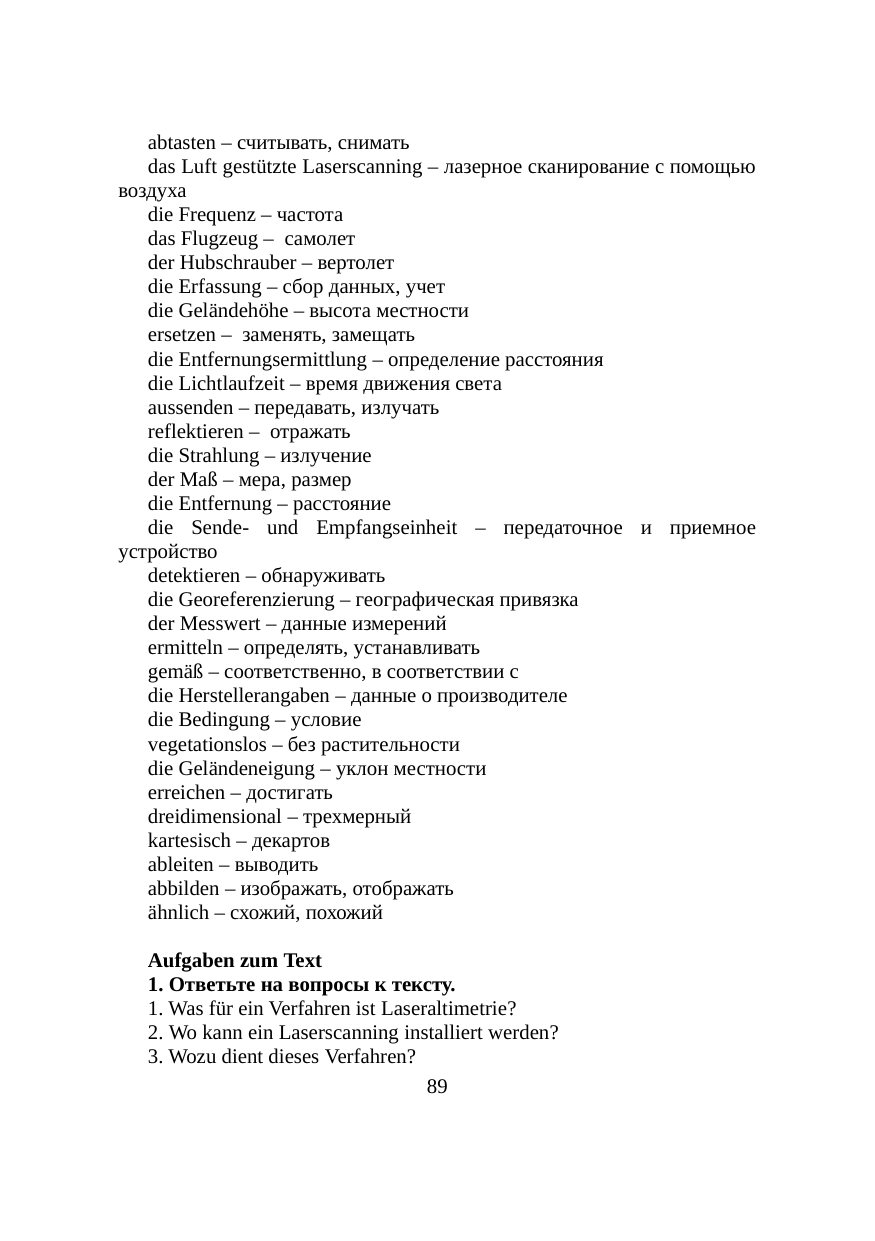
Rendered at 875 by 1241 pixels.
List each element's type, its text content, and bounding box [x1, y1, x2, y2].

text die Strahlung – излучение [118, 443, 756, 467]
text die Frequenz – частота [118, 202, 756, 226]
text ähnlich – схожий, похожий [118, 900, 756, 924]
text das Flugzeug – самолет [118, 226, 756, 250]
text die Entfernungsermittlung – определение расстояния [118, 346, 756, 371]
text die Geländeneigung – уклон местности [118, 756, 756, 779]
text 1. Ответьте на вопросы к тексту. [118, 972, 756, 996]
text das Luft gestützte Laserscanning – лазерное сканирование с помощью воздуха [118, 154, 756, 202]
text die Entfernung – расстояние [118, 491, 756, 515]
text 3. Wozu dient dieses Verfahren? [118, 1044, 756, 1068]
text reflektieren – отражать [118, 419, 756, 443]
text dreidimensional – трехмерный [118, 804, 756, 828]
text gemäß – соответственно, в соответствии с [118, 659, 756, 683]
text vegetationslos – без растительности [118, 731, 756, 756]
text ableiten – выводить [118, 852, 756, 876]
text die Lichtlaufzeit – время движения света [118, 371, 756, 394]
text die Geländehöhe – высота местности [118, 298, 756, 322]
text die Georeferenzierung – географическая привязка [118, 587, 756, 611]
text der Hubschrauber – вертолет [118, 250, 756, 274]
text abtasten – считывать, снимать [118, 130, 756, 154]
text ersetzen – заменять, замещать [118, 322, 756, 346]
text der Messwert – данные измерений [118, 611, 756, 635]
text die Sende- und Empfangseinheit – передаточное и приемное устройство [118, 515, 756, 563]
text kartesisch – декартов [118, 828, 756, 852]
text 2. Wo kann ein Laserscanning installiert werden? [118, 1020, 756, 1044]
text der Maß – мера, размер [118, 467, 756, 491]
text ermitteln – определять, устанавливать [118, 635, 756, 659]
text detektieren – обнаруживать [118, 563, 756, 587]
text die Bedingung – условие [118, 707, 756, 731]
text die Herstellerangaben – данные о производителе [118, 683, 756, 707]
text aussenden – передавать, излучать [118, 394, 756, 419]
text abbilden – изображать, отображать [118, 876, 756, 900]
text die Erfassung – сбор данных, учет [118, 274, 756, 298]
text Aufgaben zum Text [118, 948, 756, 972]
text 1. Was für ein Verfahren ist Laseraltimetrie? [118, 996, 756, 1020]
text erreichen – достигать [118, 779, 756, 804]
